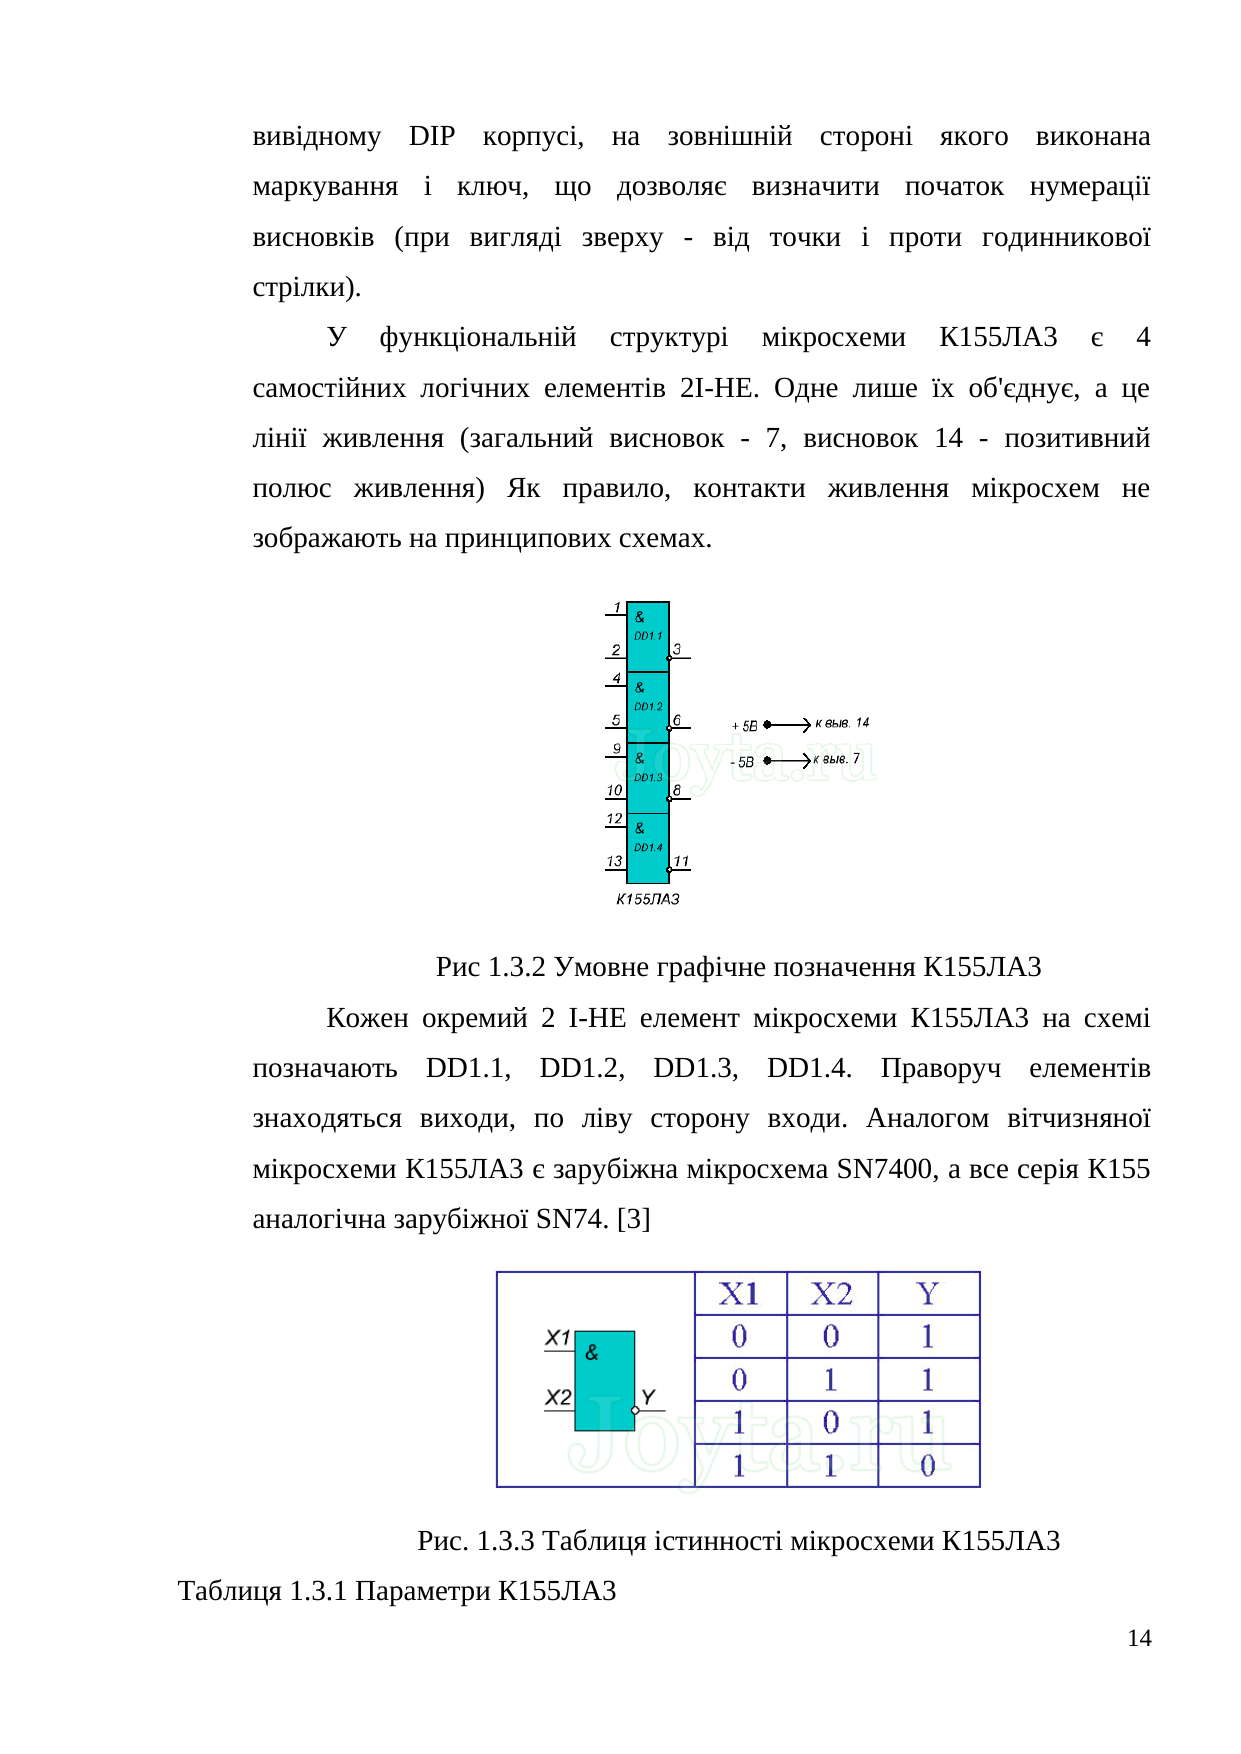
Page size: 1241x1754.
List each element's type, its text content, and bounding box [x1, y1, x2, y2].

text Рис 1.3.2 Умовне графічне позначення К155ЛА3 [252, 949, 1152, 983]
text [252, 118, 1152, 303]
text Рис. 1.3.3 Таблиця істинності мікросхеми К155ЛА3 [252, 1523, 1152, 1556]
picture [476, 1251, 1002, 1509]
text Кожен окремий 2 І-НЕ елемент мікросхеми К155ЛА3 на схемі позначають DD1.1, DD1.2, DD1.3, DD1.4. Праворуч елементів знаходяться виходи, по ліву сторону входи. Аналогом вітчизняної мікросхеми К155ЛА3 є зарубіжна мікросхема SN7400, а все серія К155 аналогічна зарубіжної SN74. [3] [252, 1000, 1152, 1235]
text У функціональній структурі мікросхеми К155ЛА3 є 4 самостійних логічних елементів 2І-НЕ. Одне лише їх об'єднує, а це лінії живлення (загальний висновок - 7, висновок 14 - позитивний полюс живлення) Як правило, контакти живлення мікросхем не зображають на принципових схемах. [252, 319, 1152, 554]
text Таблиця 1.3.1 Параметри К155ЛА3 [177, 1573, 1152, 1607]
picture [577, 571, 901, 936]
